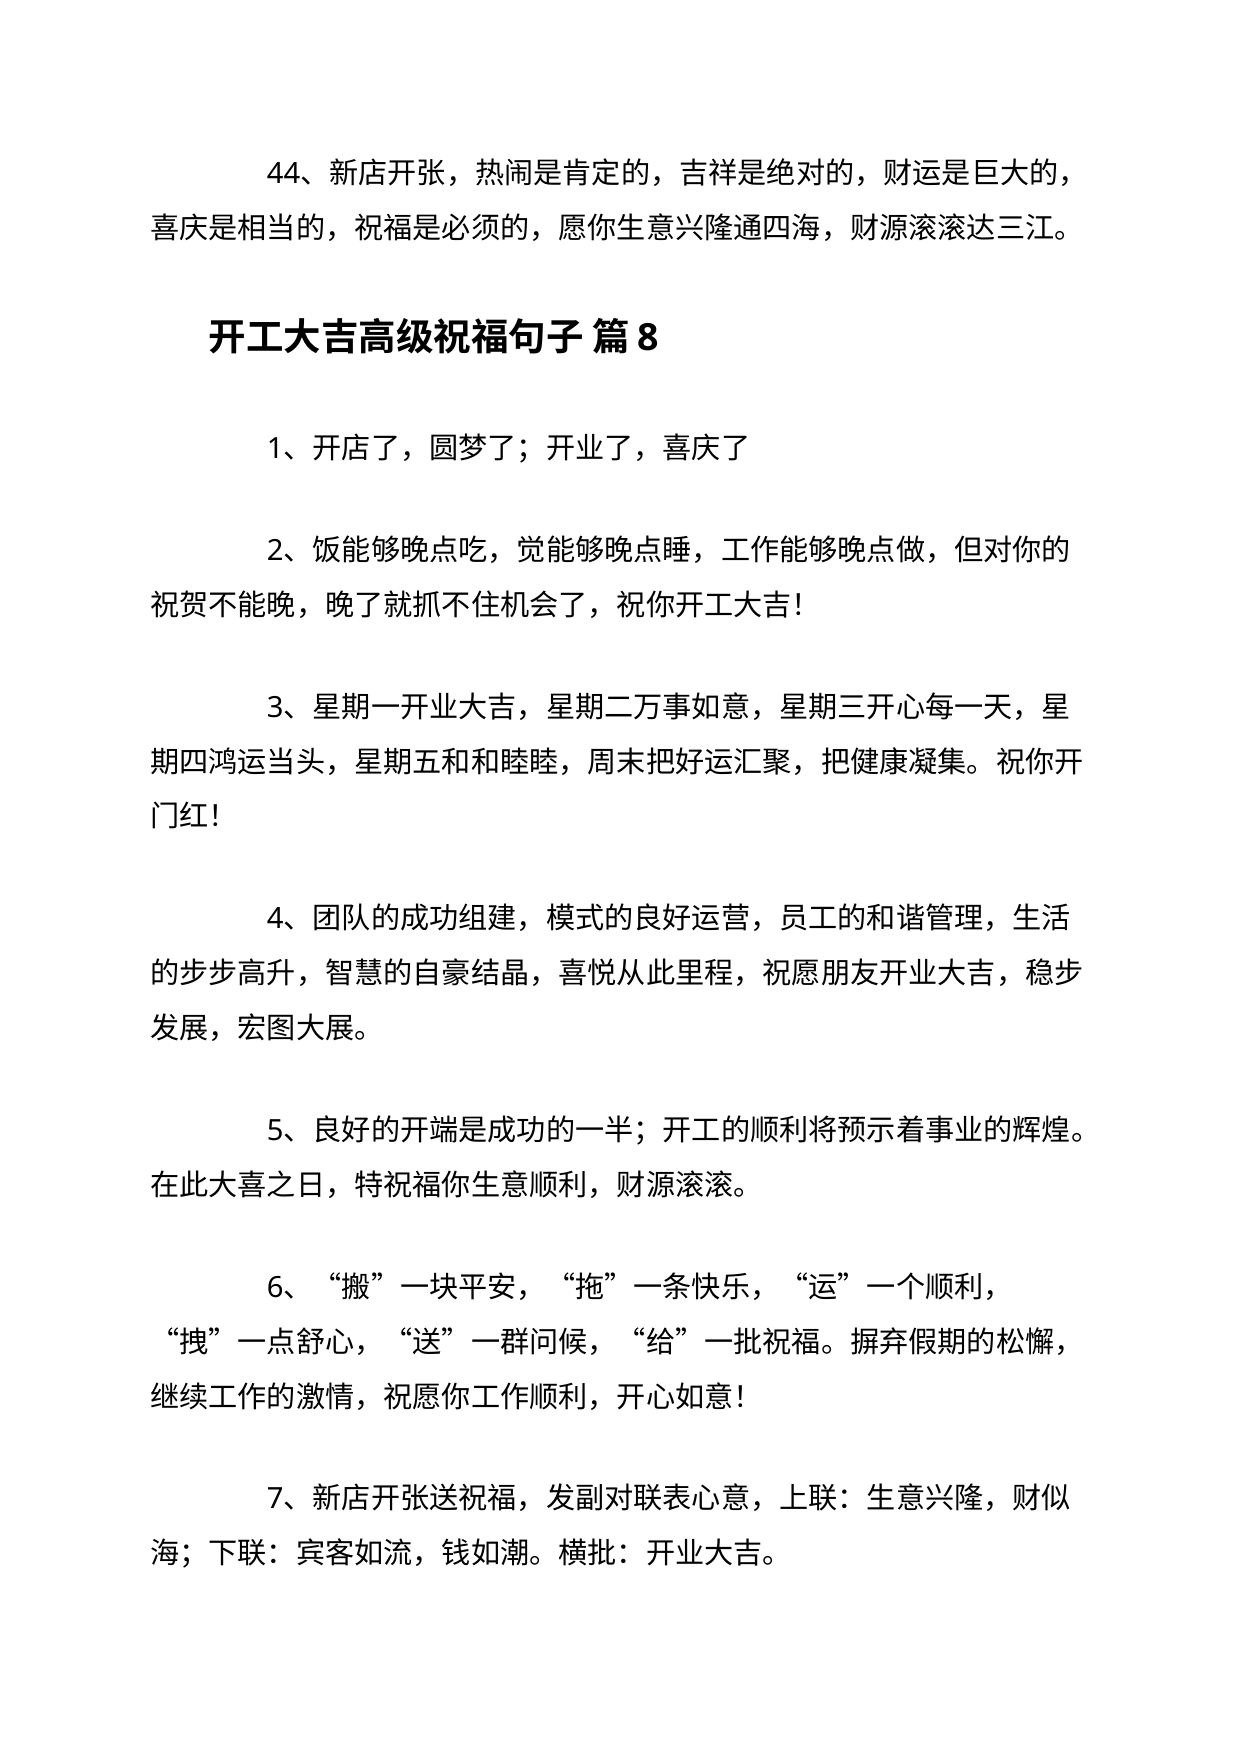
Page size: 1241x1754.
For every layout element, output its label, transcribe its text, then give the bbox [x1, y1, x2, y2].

text 44、新店开张，热闹是肯定的，吉祥是绝对的，财运是巨大的，喜庆是相当的，祝福是必须的，愿你生意兴隆通四海，财源滚滚达三江。 [150, 150, 1090, 247]
text 开工大吉高级祝福句子 篇8 [150, 307, 1090, 361]
text 3、星期一开业大吉，星期二万事如意，星期三开心每一天，星期四鸿运当头，星期五和和睦睦，周末把好运汇聚，把健康凝集。祝你开门红！ [150, 683, 1090, 835]
text 1、开店了，圆梦了；开业了，喜庆了 [150, 424, 1090, 467]
text 2、饭能够晚点吃，觉能够晚点睡，工作能够晚点做，但对你的祝贺不能晚，晚了就抓不住机会了，祝你开工大吉！ [150, 526, 1090, 624]
text 6、“搬”一块平安，“拖”一条快乐，“运”一个顺利，“拽”一点舒心，“送”一群问候，“给”一批祝福。摒弃假期的松懈，继续工作的激情，祝愿你工作顺利，开心如意！ [150, 1263, 1090, 1415]
text 4、团队的成功组建，模式的良好运营，员工的和谐管理，生活的步步高升，智慧的自豪结晶，喜悦从此里程，祝愿朋友开业大吉，稳步发展，宏图大展。 [150, 895, 1090, 1047]
text 5、良好的开端是成功的一半；开工的顺利将预示着事业的辉煌。在此大喜之日，特祝福你生意顺利，财源滚滚。 [150, 1106, 1090, 1204]
text 7、新店开张送祝福，发副对联表心意，上联：生意兴隆，财似海；下联：宾客如流，钱如潮。横批：开业大吉。 [150, 1475, 1090, 1572]
